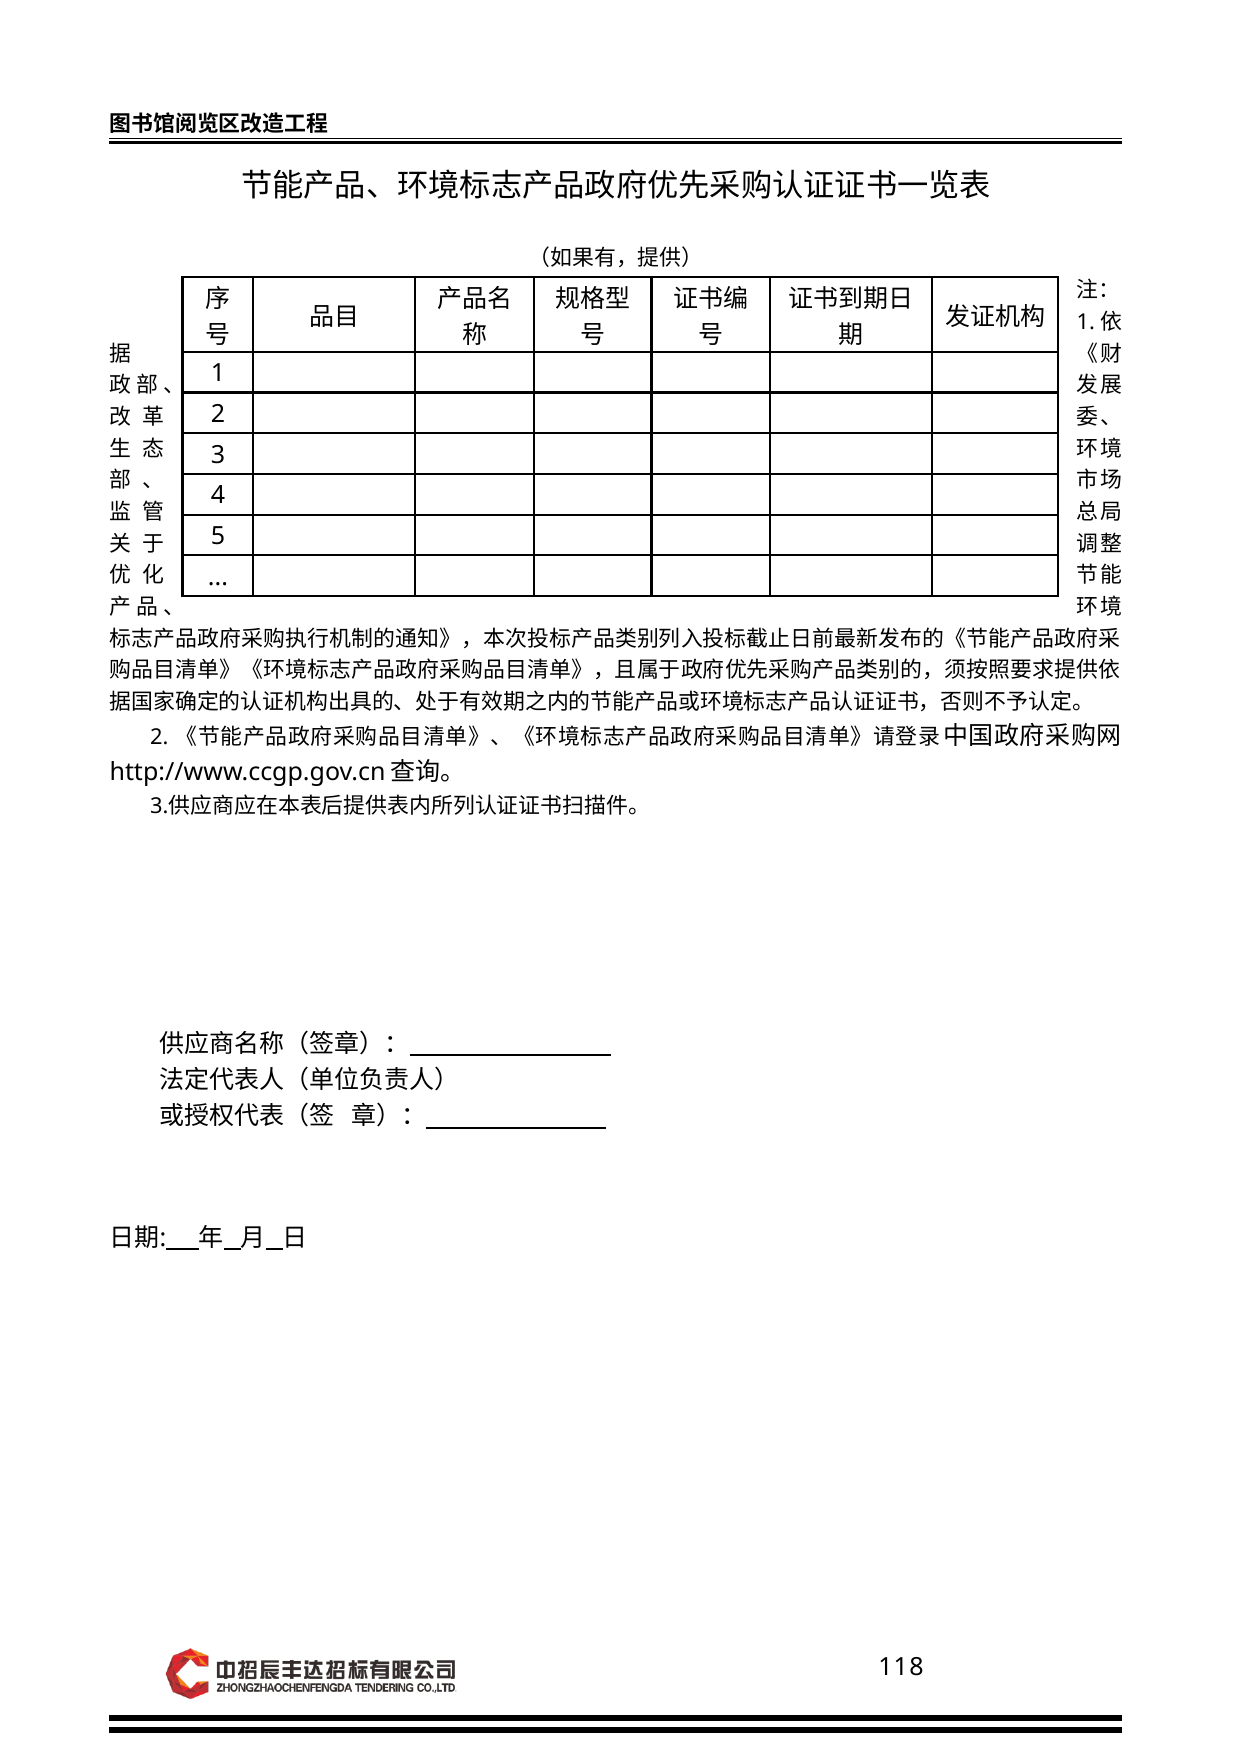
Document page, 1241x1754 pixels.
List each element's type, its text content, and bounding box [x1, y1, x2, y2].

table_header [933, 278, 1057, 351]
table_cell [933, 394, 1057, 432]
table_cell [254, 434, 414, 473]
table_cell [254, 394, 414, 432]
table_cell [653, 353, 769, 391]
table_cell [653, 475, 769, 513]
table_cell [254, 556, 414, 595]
text 或授权代表（签 章）： [109, 1096, 1122, 1132]
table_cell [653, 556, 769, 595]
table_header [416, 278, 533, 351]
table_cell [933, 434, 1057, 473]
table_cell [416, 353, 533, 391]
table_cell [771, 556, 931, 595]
picture [165, 1648, 457, 1699]
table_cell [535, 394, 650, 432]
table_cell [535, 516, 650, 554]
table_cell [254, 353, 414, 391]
text 供应商名称（签章）： [109, 1023, 1122, 1059]
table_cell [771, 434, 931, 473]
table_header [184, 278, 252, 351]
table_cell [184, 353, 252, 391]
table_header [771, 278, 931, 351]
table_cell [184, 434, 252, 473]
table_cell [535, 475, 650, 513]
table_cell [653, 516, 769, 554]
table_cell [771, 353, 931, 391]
text 3.供应商应在本表后提供表内所列认证证书扫描件。 [109, 788, 1122, 820]
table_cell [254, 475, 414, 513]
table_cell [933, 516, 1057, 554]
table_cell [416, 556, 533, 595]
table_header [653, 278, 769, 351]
text 注： [109, 272, 1122, 304]
subtitle 节能产品、环境标志产品政府优先采购认证证书一览表 [109, 160, 1122, 205]
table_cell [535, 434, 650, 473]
text （如果有，提供） [109, 240, 1122, 272]
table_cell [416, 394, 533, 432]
text 1.依据《财政部、发展改革委、生态环境部、市场监管总局关于调整优化节能产品、环境标志产品政府采购执行机制的通知》，本次投标产品类别列入投标截止日前最新发布的《节能产品政府采购品目清单》《环境标志产品政府采购品目清单》，且属于政府优先采购产品类别的，须按照要求提供依据国家确定的认证机构出具的、处于有效期之内的节能产品或环境标志产品认证证书，否则不予认定。 [109, 304, 1122, 716]
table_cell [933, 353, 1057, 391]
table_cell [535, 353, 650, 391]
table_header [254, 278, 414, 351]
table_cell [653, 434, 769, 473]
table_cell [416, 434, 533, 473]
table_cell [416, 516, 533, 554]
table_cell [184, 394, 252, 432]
text 日期: 年 月 日 [109, 1217, 1122, 1253]
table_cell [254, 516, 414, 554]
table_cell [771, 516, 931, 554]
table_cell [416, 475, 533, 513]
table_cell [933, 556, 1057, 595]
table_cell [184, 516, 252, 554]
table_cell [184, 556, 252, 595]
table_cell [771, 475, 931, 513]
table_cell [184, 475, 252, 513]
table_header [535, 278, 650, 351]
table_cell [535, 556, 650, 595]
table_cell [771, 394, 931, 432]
text 2. 《节能产品政府采购品目清单》、《环境标志产品政府采购品目清单》请登录中国政府采购网http://www.ccgp.gov.cn查询。 [109, 716, 1122, 788]
text 法定代表人（单位负责人） [109, 1059, 1122, 1096]
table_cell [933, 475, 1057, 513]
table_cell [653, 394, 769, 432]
